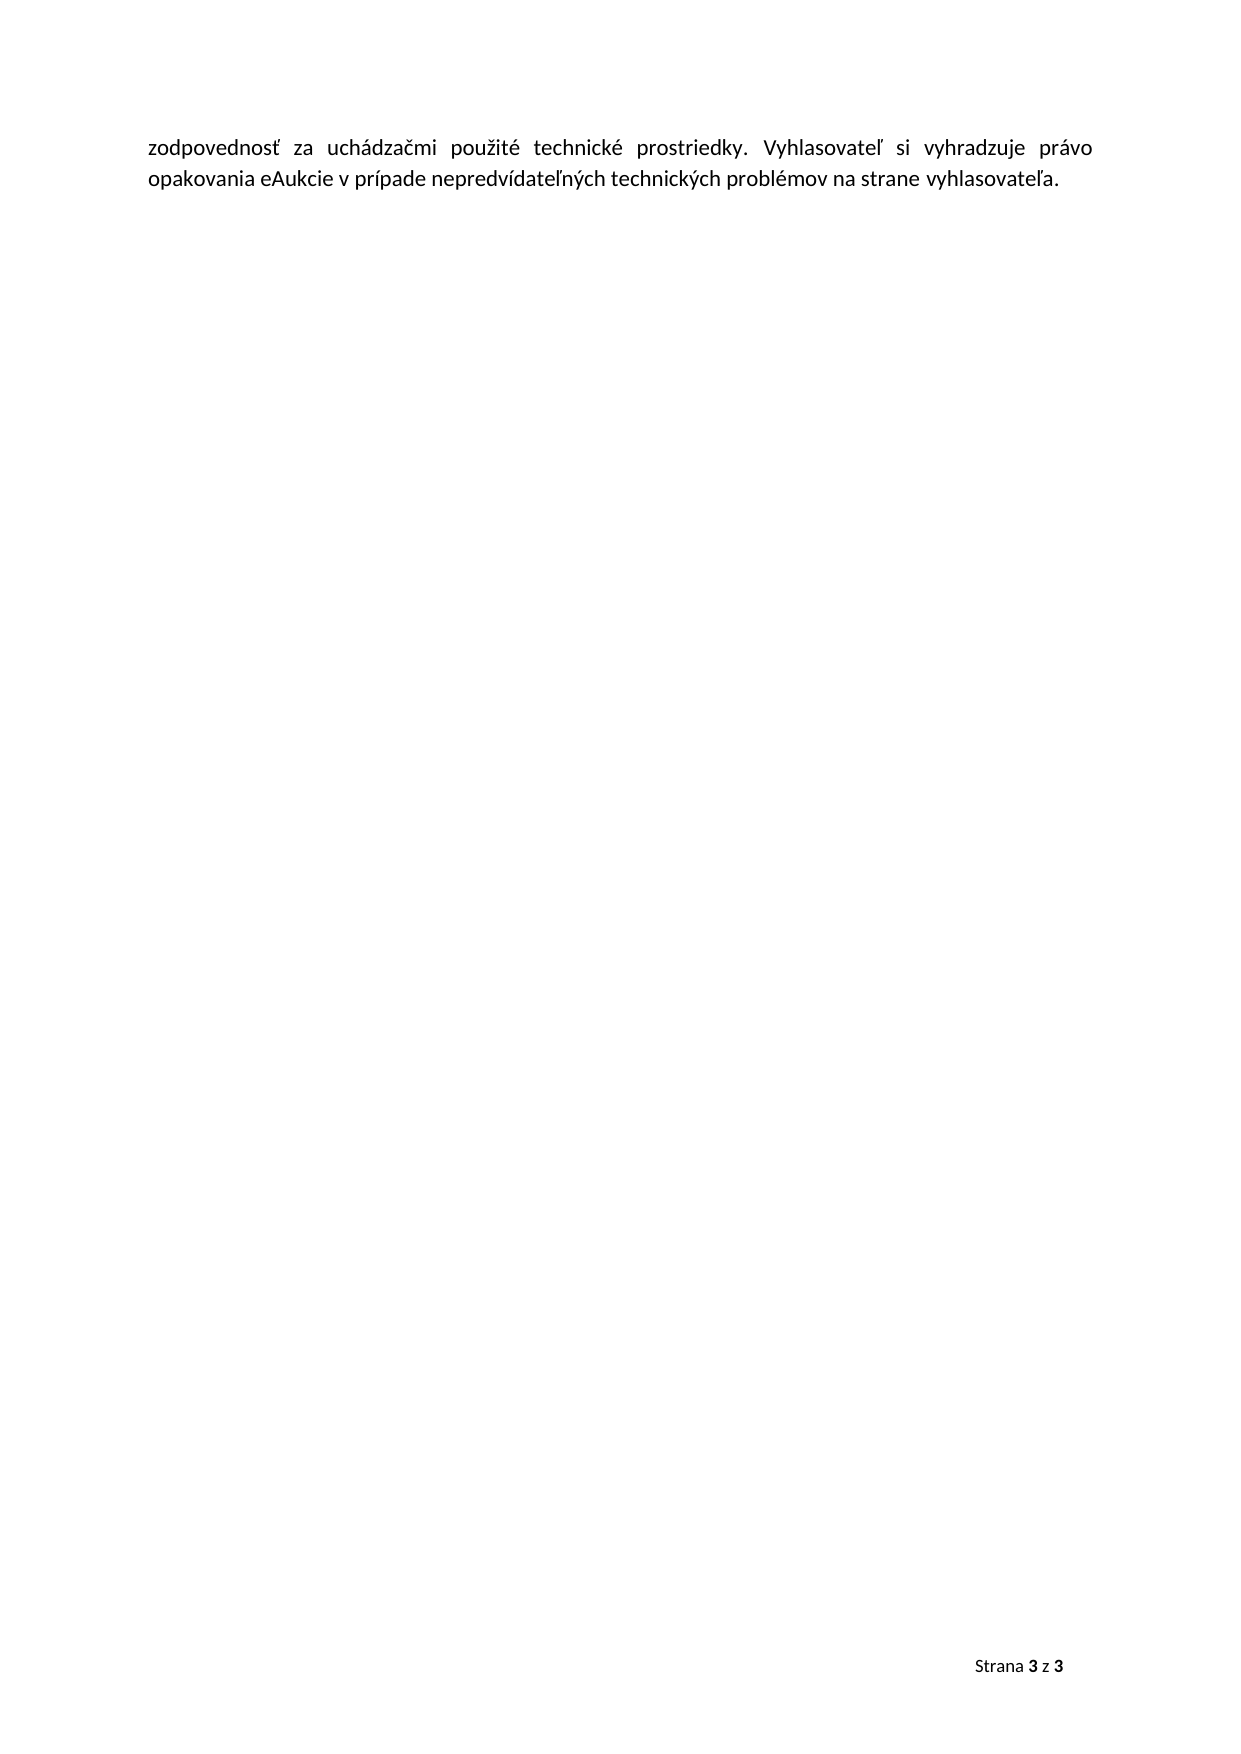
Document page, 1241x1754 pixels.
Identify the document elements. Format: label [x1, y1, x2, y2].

text [148, 133, 1093, 192]
